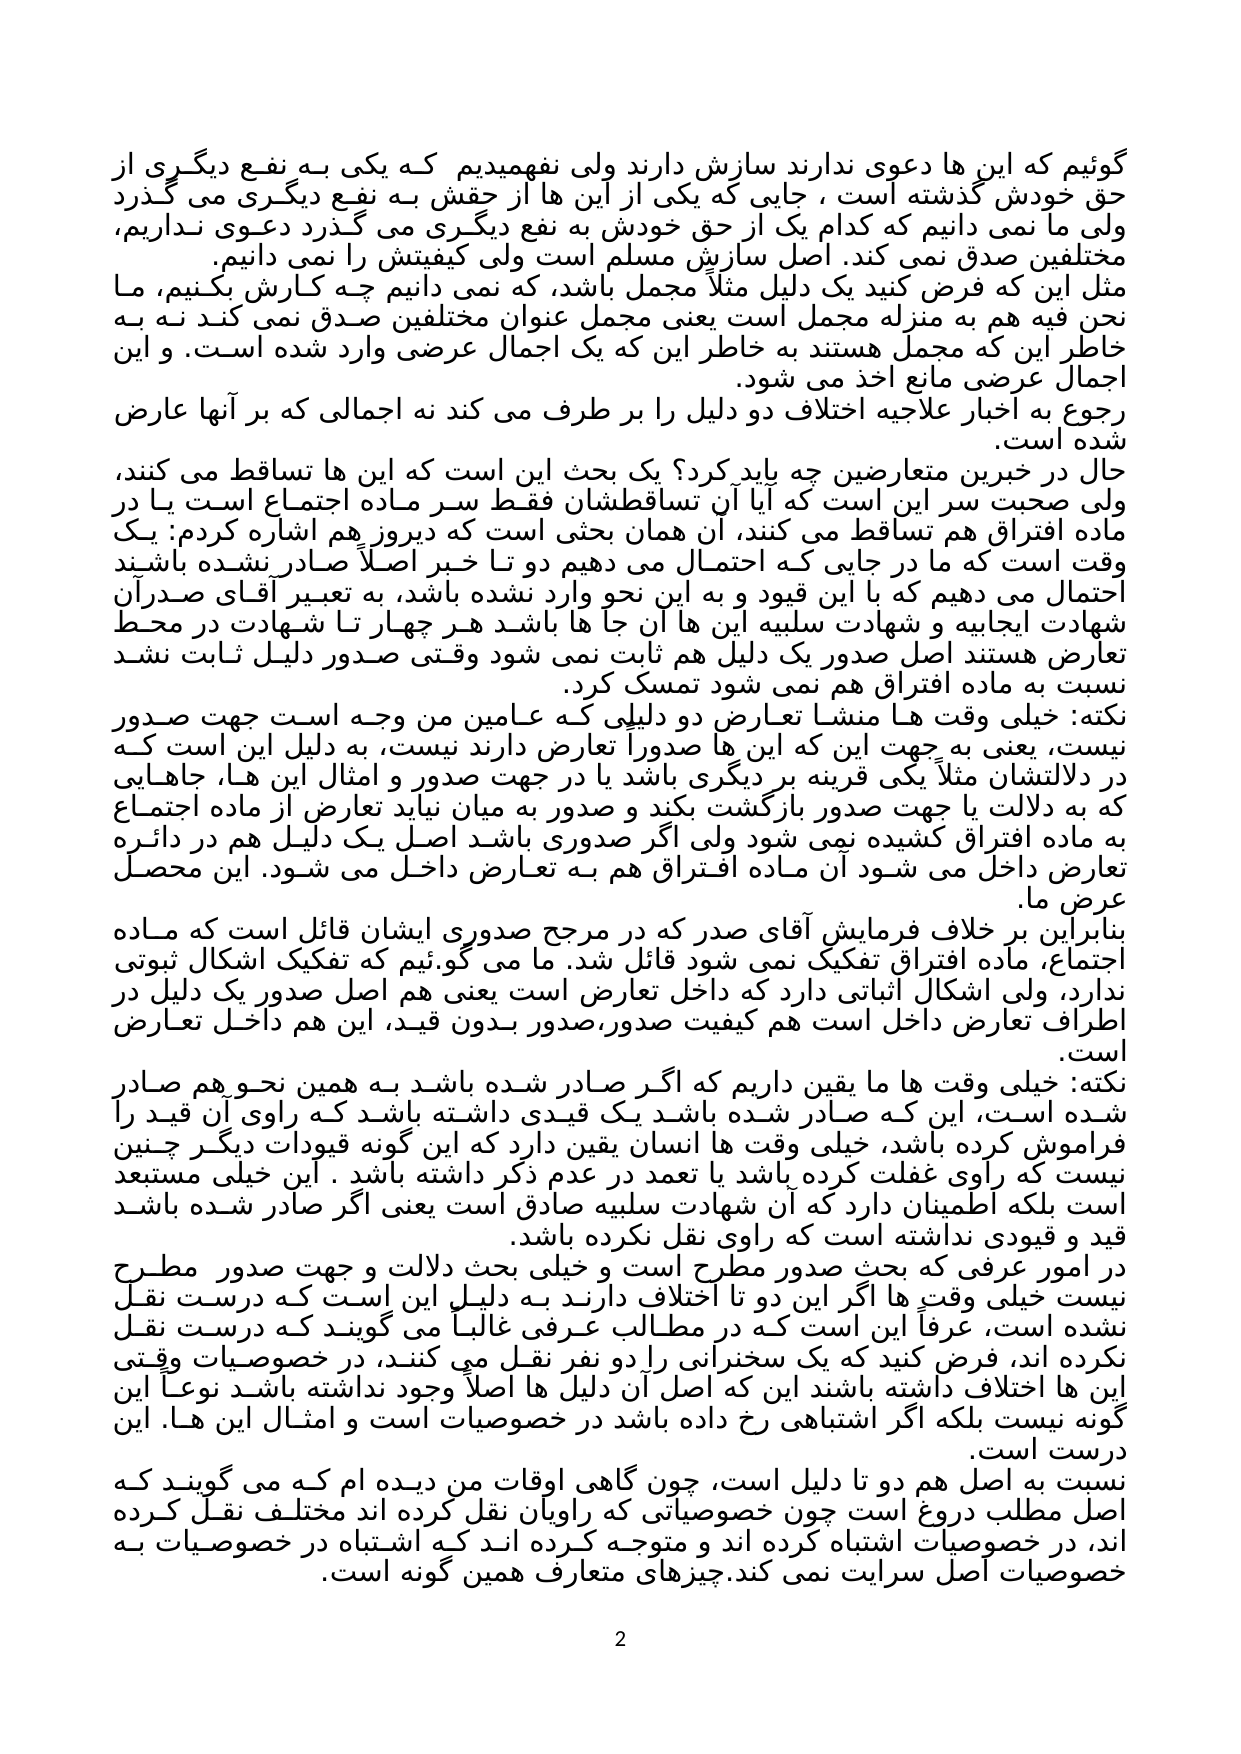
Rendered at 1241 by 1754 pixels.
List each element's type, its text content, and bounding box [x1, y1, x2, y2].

text حال در خبرین متعارضین چه باید کرد؟ یک بحث این است که این ها تساقط می کنند، ولی صحبت سر این است که آیا آن تساقطشان فقط سر ماده اجتماع است یا در ماده افتراق هم تساقط می کنند، آن همان بحثی است که دیروز هم اشاره کردم: یک وقت است که ما در جایی که احتمال می دهیم دو تا خبر اصلاً صادر نشده باشند احتمال می دهیم که با این قیود و به این نحو وارد نشده باشد، به تعبیر آقای صدرآن شهادت ایجابیه و شهادت سلبیه این ها آن جا ها باشد هر چهار تا شهادت در محط تعارض هستند اصل صدور یک دلیل هم ثابت نمی شود وقتی صدور دلیل ثابت نشد نسبت به ماده افتراق هم نمی شود تمسک کرد. [112, 456, 1128, 701]
text نسبت به اصل هم دو تا دلیل است، چون گاهی اوقات من دیده ام که می گویند که اصل مطلب دروغ است چون خصوصیاتی که راویان نقل کرده اند مختلف نقل کرده اند، در خصوصیات اشتباه کرده اند و متوجه کرده اند که اشتباه در خصوصیات به خصوصیات اصل سرایت نمی کند.چیزهای متعارف همین گونه است. [112, 1466, 1128, 1588]
text نکته: خیلی وقت ها منشا تعارض دو دلیلی که عامین من وجه است جهت صدور نیست، یعنی به جهت این که این ها صدوراً تعارض دارند نیست، به دلیل این است که در دلالتشان مثلاً یکی قرینه بر دیگری باشد یا در جهت صدور و امثال این ها، جاهایی که به دلالت یا جهت صدور بازگشت بکند و صدور به میان نیاید تعارض از ماده اجتماع به ماده افتراق کشیده نمی شود ولی اگر صدوری باشد اصل یک دلیل هم در دائره تعارض داخل می شود آن ماده افتراق هم به تعارض داخل می شود. این محصل عرض ما. [112, 701, 1128, 915]
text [112, 150, 1128, 272]
text مثل این که فرض کنید یک دلیل مثلاً مجمل باشد، که نمی دانیم چه کارش بکنیم، ما نحن فیه هم به منزله مجمل است یعنی مجمل عنوان مختلفین صدق نمی کند نه به خاطر این که مجمل هستند به خاطر این که یک اجمال عرضی وارد شده است. و این اجمال عرضی مانع اخذ می شود. [112, 272, 1128, 395]
text در امور عرفی که بحث صدور مطرح است و خیلی بحث دلالت و جهت صدور مطرح نیست خیلی وقت ها اگر این دو تا اختلاف دارند به دلیل این است که درست نقل نشده است، عرفاً این است که در مطالب عرفی غالباً می گویند که درست نقل نکرده اند، فرض کنید که یک سخنرانی را دو نفر نقل می کنند، در خصوصیات وقتی این ها اختلاف داشته باشند این که اصل آن دلیل ها اصلاً وجود نداشته باشد نوعاً این گونه نیست بلکه اگر اشتباهی رخ داده باشد در خصوصیات است و امثال این ها. این درست است. [112, 1252, 1128, 1466]
text نکته: خیلی وقت ها ما یقین داریم که اگر صادر شده باشد به همین نحو هم صادر شده است، این که صادر شده باشد یک قیدی داشته باشد که راوی آن قید را فراموش کرده باشد، خیلی وقت ها انسان یقین دارد که این گونه قیودات دیگر چنین نیست که راوی غفلت کرده باشد یا تعمد در عدم ذکر داشته باشد . این خیلی مستبعد است بلکه اطمینان دارد که آن شهادت سلبیه صادق است یعنی اگر صادر شده باشد قید و قیودی نداشته است که راوی نقل نکرده باشد. [112, 1068, 1128, 1252]
text رجوع به اخبار علاجیه اختلاف دو دلیل را بر طرف می کند نه اجمالی که بر آنها عارض شده است. [112, 395, 1128, 456]
text بنابراین بر خلاف فرمایش آقای صدر که در مرجح صدوری ایشان قائل است که ماده اجتماع، ماده افتراق تفکیک نمی شود قائل شد. ما می گو.ئیم که تفکیک اشکال ثبوتی ندارد، ولی اشکال اثباتی دارد که داخل تعارض است یعنی هم اصل صدور یک دلیل در اطراف تعارض داخل است هم کیفیت صدور،صدور بدون قید، این هم داخل تعارض است. [112, 915, 1128, 1068]
